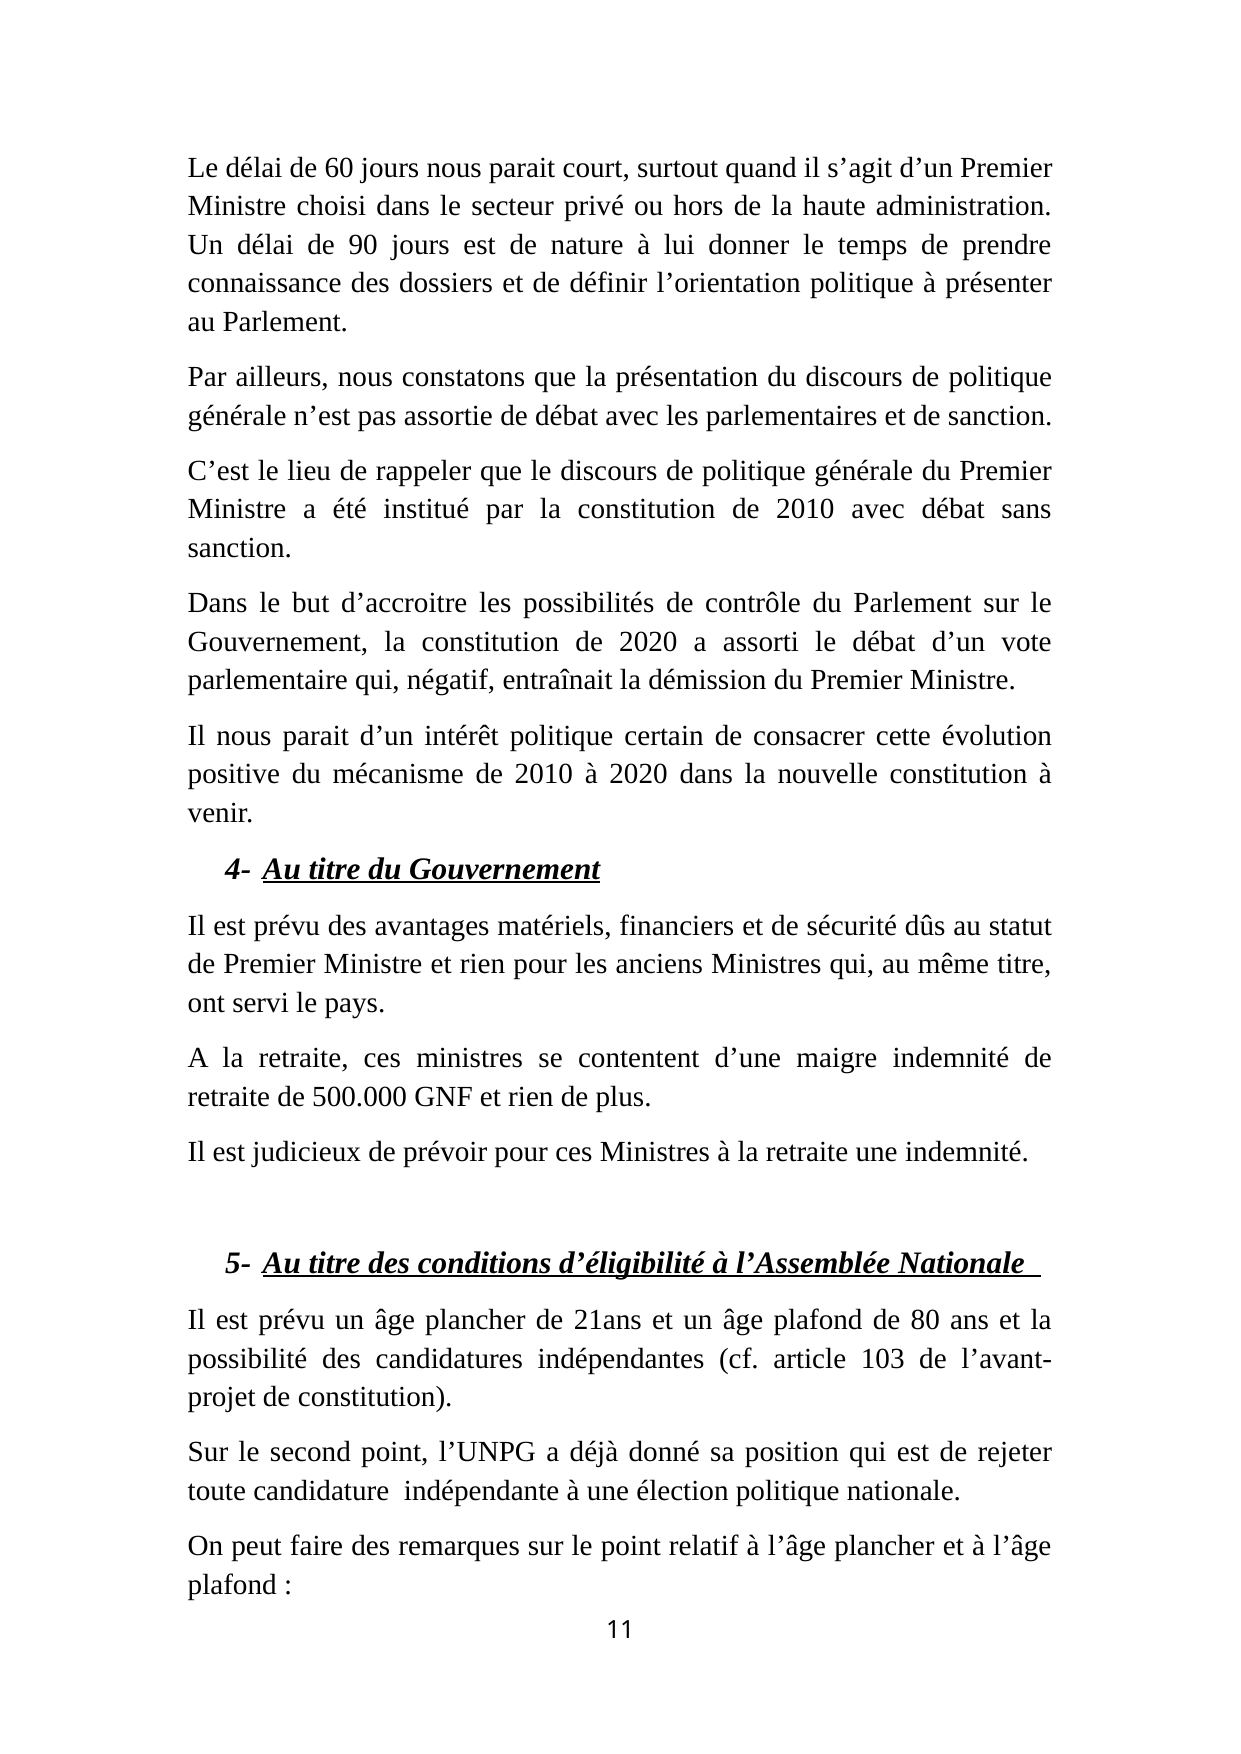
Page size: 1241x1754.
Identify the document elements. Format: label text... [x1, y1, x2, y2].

text C’est le lieu de rappeler que le discours de politique générale du Premier Ministre a été institué par la constitution de 2010 avec débat sans sanction. [187, 453, 1053, 564]
text Par ailleurs, nous constatons que la présentation du discours de politique générale n’est pas assortie de débat avec les parlementaires et de sanction. [187, 359, 1053, 431]
text Il est judicieux de prévoir pour ces Ministres à la retraite une indemnité. [187, 1134, 1053, 1167]
text Sur le second point, l’UNPG a déjà donné sa position qui est de rejeter toute candidature indépendante à une élection politique nationale. [187, 1434, 1053, 1507]
text Dans le but d’accroitre les possibilités de contrôle du Parlement sur le Gouvernement, la constitution de 2020 a assorti le débat d’un vote parlementaire qui, négatif, entraînait la démission du Premier Ministre. [187, 585, 1053, 696]
text Il est prévu des avantages matériels, financiers et de sécurité dûs au statut de Premier Ministre et rien pour les anciens Ministres qui, au même titre, ont servi le pays. [187, 908, 1053, 1018]
list Au titre des conditions d’éligibilité à l’Assemblée Nationale [225, 1244, 1053, 1280]
text Il nous parait d’un intérêt politique certain de consacrer cette évolution positive du mécanisme de 2010 à 2020 dans la nouvelle constitution à venir. [187, 718, 1053, 828]
text On peut faire des remarques sur le point relatif à l’âge plancher et à l’âge plafond : [187, 1528, 1053, 1600]
text Il est prévu un âge plancher de 21ans et un âge plafond de 80 ans et la possibilité des candidatures indépendantes (cf. article 103 de l’avant-projet de constitution). [187, 1302, 1053, 1413]
text Le délai de 60 jours nous parait court, surtout quand il s’agit d’un Premier Ministre choisi dans le secteur privé ou hors de la haute administration. Un délai de 90 jours est de nature à lui donner le temps de prendre connaissance des dossiers et de définir l’orientation politique à présenter au Parlement. [187, 150, 1053, 338]
text A la retraite, ces ministres se contentent d’une maigre indemnité de retraite de 500.000 GNF et rien de plus. [187, 1040, 1053, 1112]
list Au titre du Gouvernement [225, 850, 1053, 886]
